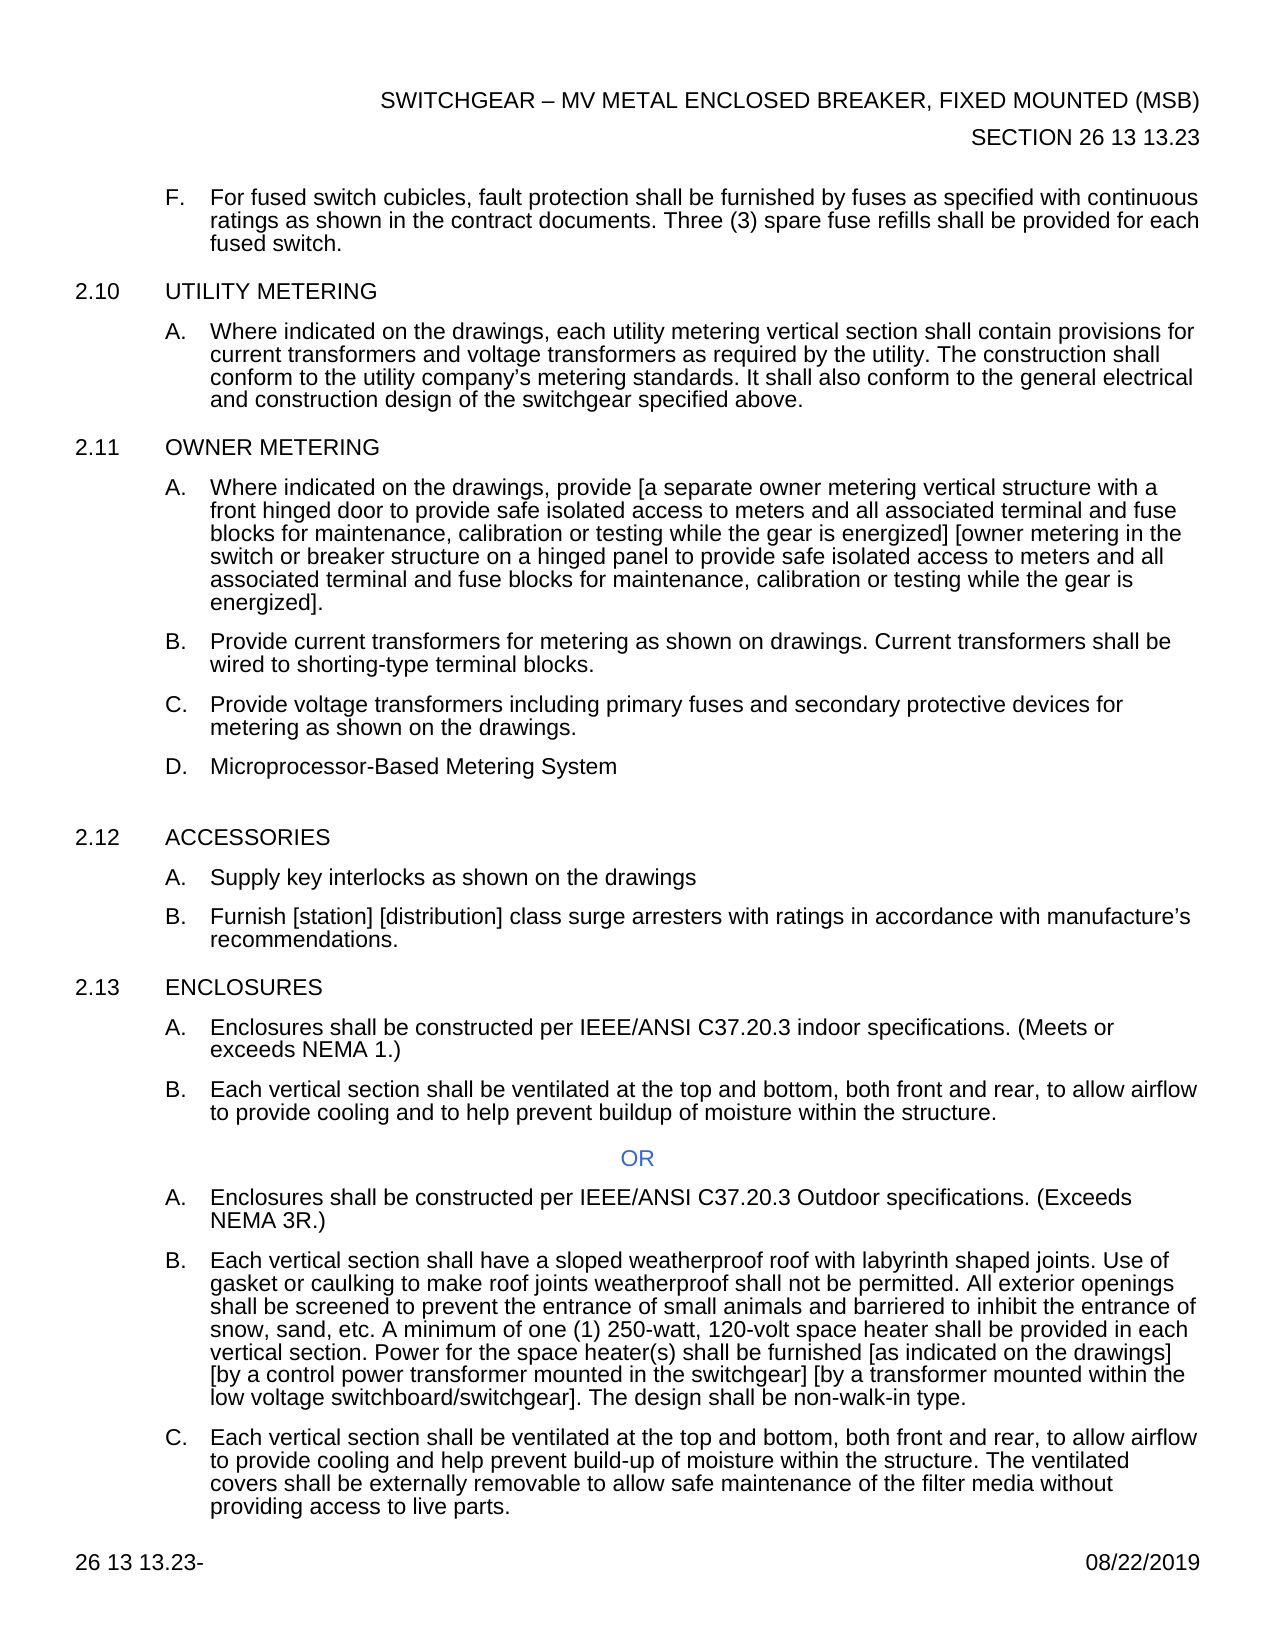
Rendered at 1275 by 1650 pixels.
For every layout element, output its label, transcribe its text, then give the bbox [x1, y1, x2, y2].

subtitle Each vertical section shall be ventilated at the top and bottom, both front and rear, to allow airflow to provide cooling and to help prevent buildup of moisture within the structure. [165, 1079, 1200, 1125]
subtitle Enclosures shall be constructed per IEEE/ANSI C37.20.3 indoor specifications. (Meets or exceeds NEMA 1.) [165, 1017, 1200, 1062]
subtitle Furnish [station] [distribution] class surge arresters with ratings in accordance with manufacture’s recommendations. [165, 906, 1200, 952]
subtitle Provide voltage transformers including primary fuses and secondary protective devices for metering as shown on the drawings. [165, 694, 1200, 739]
subtitle Each vertical section shall have a sloped weatherproof roof with labyrinth shaped joints. Use of gasket or caulking to make roof joints weatherproof shall not be permitted. All exterior openings shall be screened to prevent the entrance of small animals and barriered to inhibit the entrance of snow, sand, etc. A minimum of one (1) 250-watt, 120-volt space heater shall be provided in each vertical section. Power for the space heater(s) shall be furnished [as indicated on the drawings] [by a control power transformer mounted in the switchgear] [by a transformer mounted within the low voltage switchboard/switchgear]. The design shall be non-walk-in type. [165, 1250, 1200, 1410]
subtitle Supply key interlocks as shown on the drawings [165, 867, 1200, 889]
subtitle Where indicated on the drawings, provide [a separate owner metering vertical structure with a front hinged door to provide safe isolated access to meters and all associated terminal and fuse blocks for maintenance, calibration or testing while the gear is energized] [owner metering in the switch or breaker structure on a hinged panel to provide safe isolated access to meters and all associated terminal and fuse blocks for maintenance, calibration or testing while the gear is energized]. [165, 477, 1200, 614]
subtitle Enclosures shall be constructed per IEEE/ANSI C37.20.3 Outdoor specifications. (Exceeds NEMA 3R.) [165, 1187, 1200, 1233]
subtitle Utility metering [75, 281, 1200, 304]
subtitle Microprocessor-Based Metering System [165, 756, 1200, 779]
subtitle Provide current transformers for metering as shown on drawings. Current transformers shall be wired to shorting-type terminal blocks. [165, 631, 1200, 677]
subtitle For fused switch cubicles, fault protection shall be furnished by fuses as specified with continuous ratings as shown in the contract documents. Three (3) spare fuse refills shall be provided for each fused switch. [165, 187, 1200, 256]
text OR [75, 1148, 1200, 1171]
subtitle Each vertical section shall be ventilated at the top and bottom, both front and rear, to allow airflow to provide cooling and help prevent build-up of moisture within the structure. The ventilated covers shall be externally removable to allow safe maintenance of the filter media without providing access to live parts. [165, 1427, 1200, 1519]
subtitle OWNER metering [75, 437, 1200, 460]
subtitle Where indicated on the drawings, each utility metering vertical section shall contain provisions for current transformers and voltage transformers as required by the utility. The construction shall conform to the utility company’s metering standards. It shall also conform to the general electrical and construction design of the switchgear specified above. [165, 321, 1200, 412]
subtitle Enclosures [75, 977, 1200, 1000]
subtitle accessories [75, 827, 1200, 850]
